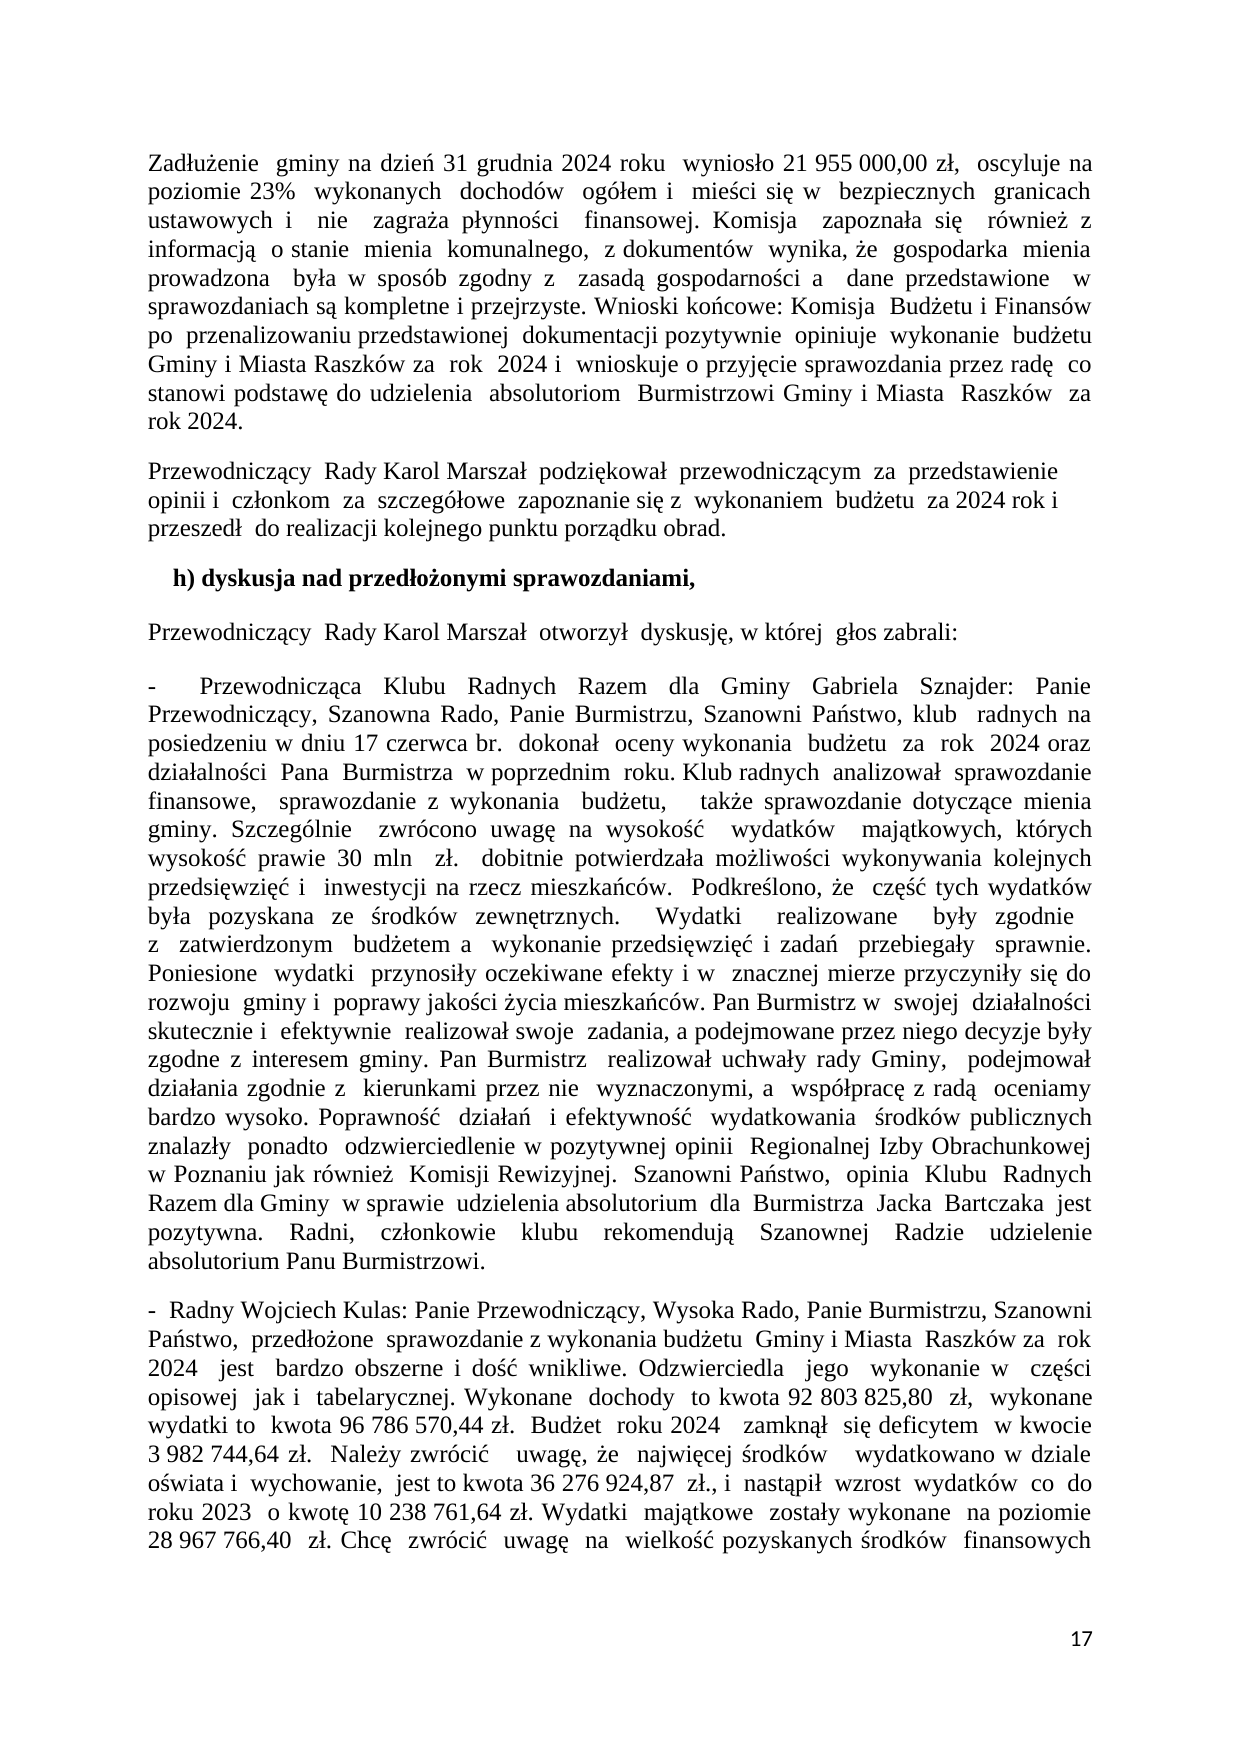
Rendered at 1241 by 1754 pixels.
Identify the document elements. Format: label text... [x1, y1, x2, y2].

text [148, 148, 1093, 435]
text h) dyskusja nad przedłożonymi sprawozdaniami, [148, 563, 1093, 592]
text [148, 1295, 1093, 1554]
text - Przewodnicząca Klubu Radnych Razem dla Gminy Gabriela Sznajder: Panie Przewodniczący, Szanowna Rado, Panie Burmistrzu, Szanowni Państwo, klub radnych na posiedzeniu w dniu 17 czerwca br. dokonał oceny wykonania budżetu za rok 2024 oraz działalności Pana Burmistrza w poprzednim roku. Klub radnych analizował sprawozdanie finansowe, sprawozdanie z wykonania budżetu, także sprawozdanie dotyczące mienia gminy. Szczególnie zwrócono uwagę na wysokość wydatków majątkowych, których wysokość prawie 30 mln zł. dobitnie potwierdzała możliwości wykonywania kolejnych przedsięwzięć i inwestycji na rzecz mieszkańców. Podkreślono, że część tych wydatków była pozyskana ze środków zewnętrznych. Wydatki realizowane były zgodnie z zatwierdzonym budżetem a wykonanie przedsięwzięć i zadań przebiegały sprawnie. Poniesione wydatki przynosiły oczekiwane efekty i w znacznej mierze przyczyniły się do rozwoju gminy i poprawy jakości życia mieszkańców. Pan Burmistrz w swojej działalności skutecznie i efektywnie realizował swoje zadania, a podejmowane przez niego decyzje były zgodne z interesem gminy. Pan Burmistrz realizował uchwały rady Gminy, podejmował działania zgodnie z kierunkami przez nie wyznaczonymi, a współpracę z radą oceniamy bardzo wysoko. Poprawność działań i efektywność wydatkowania środków publicznych znalazły ponadto odzwierciedlenie w pozytywnej opinii Regionalnej Izby Obrachunkowej w Poznaniu jak również Komisji Rewizyjnej. Szanowni Państwo, opinia Klubu Radnych Razem dla Gminy w sprawie udzielenia absolutorium dla Burmistrza Jacka Bartczaka jest pozytywna. Radni, członkowie klubu rekomendują Szanownej Radzie udzielenie absolutorium Panu Burmistrzowi. [148, 671, 1093, 1274]
text Przewodniczący Rady Karol Marszał otworzył dyskusję, w której głos zabrali: [148, 617, 1093, 646]
text Przewodniczący Rady Karol Marszał podziękował przewodniczącym za przedstawienie opinii i członkom za szczegółowe zapoznanie się z wykonaniem budżetu za 2024 rok i przeszedł do realizacji kolejnego punktu porządku obrad. [148, 456, 1093, 542]
